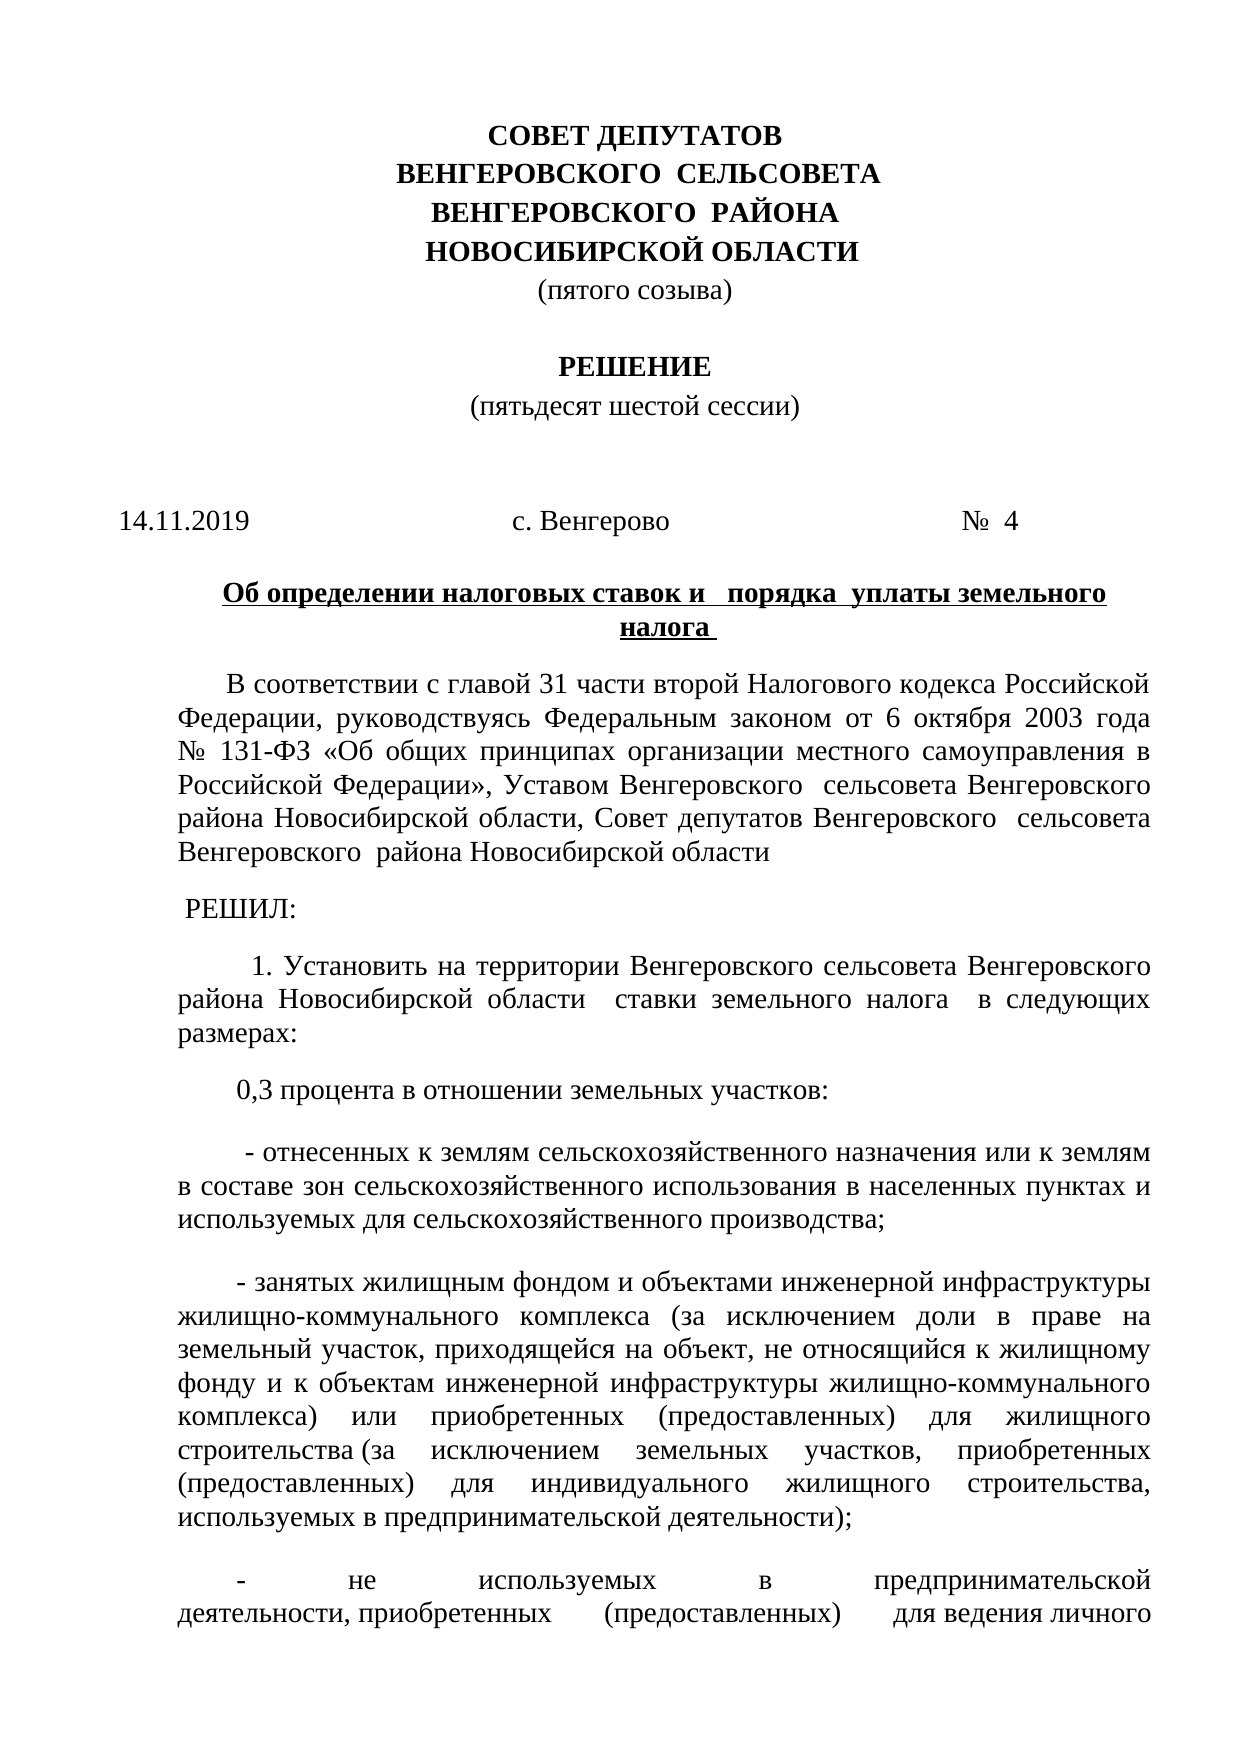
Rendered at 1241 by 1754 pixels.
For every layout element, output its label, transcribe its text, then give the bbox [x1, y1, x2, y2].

text Об определении налоговых ставок и порядка уплаты земельного налога [709, 576, 1152, 643]
text - занятых жилищным фондом и объектами инженерной инфраструктуры жилищно-коммунального комплекса (за исключением доли в праве на земельный участок, приходящейся на объект, не относящийся к жилищному фонду и к объектам инженерной инфраструктуры жилищно-коммунального комплекса) или приобретенных (предоставленных) для жилищного строительства (за исключением земельных участков, приобретенных (предоставленных) для индивидуального жилищного строительства, используемых в предпринимательской деятельности); [177, 1264, 1152, 1533]
text Об определении налоговых ставок и порядка уплаты земельного налога [177, 576, 619, 643]
text - отнесенных к землям сельскохозяйственного назначения или к землям в составе зон сельскохозяйственного использования в населенных пунктах и используемых для сельскохозяйственного производства; [177, 1134, 1152, 1235]
text ВЕНГЕРОВСКОГО СЕЛЬСОВЕТА [118, 157, 1152, 190]
text (пятого созыва) [118, 272, 1152, 306]
text 0,3 процента в отношении земельных участков: [177, 1072, 1152, 1105]
text РЕШИЛ: [177, 891, 1152, 924]
text В соответствии с главой 31 части второй Налогового кодекса Российской Федерации, руководствуясь Федеральным законом от 6 октября 2003 года № 131-ФЗ «Об общих принципах организации местного самоуправления в Российской Федерации», Уставом Венгеровского сельсовета Венгеровского района Новосибирской области, Совет депутатов Венгеровского сельсовета Венгеровского района Новосибирской области [177, 666, 1152, 867]
text 14.11.2019 с. Венгерово № 4 [118, 503, 1152, 537]
text СОВЕТ ДЕПУТАТОВ [118, 118, 1152, 152]
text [177, 1562, 1152, 1629]
text (пятьдесят шестой сессии) [118, 388, 1152, 421]
text РЕШЕНИЕ [118, 349, 1152, 383]
text 1. Установить на территории Венгеровского сельсовета Венгеровского района Новосибирской области ставки земельного налога в следующих размерах: [177, 948, 1152, 1048]
text ВЕНГЕРОВСКОГО РАЙОНА [118, 195, 1152, 229]
text НОВОСИБИРСКОЙ ОБЛАСТИ [118, 234, 1152, 267]
